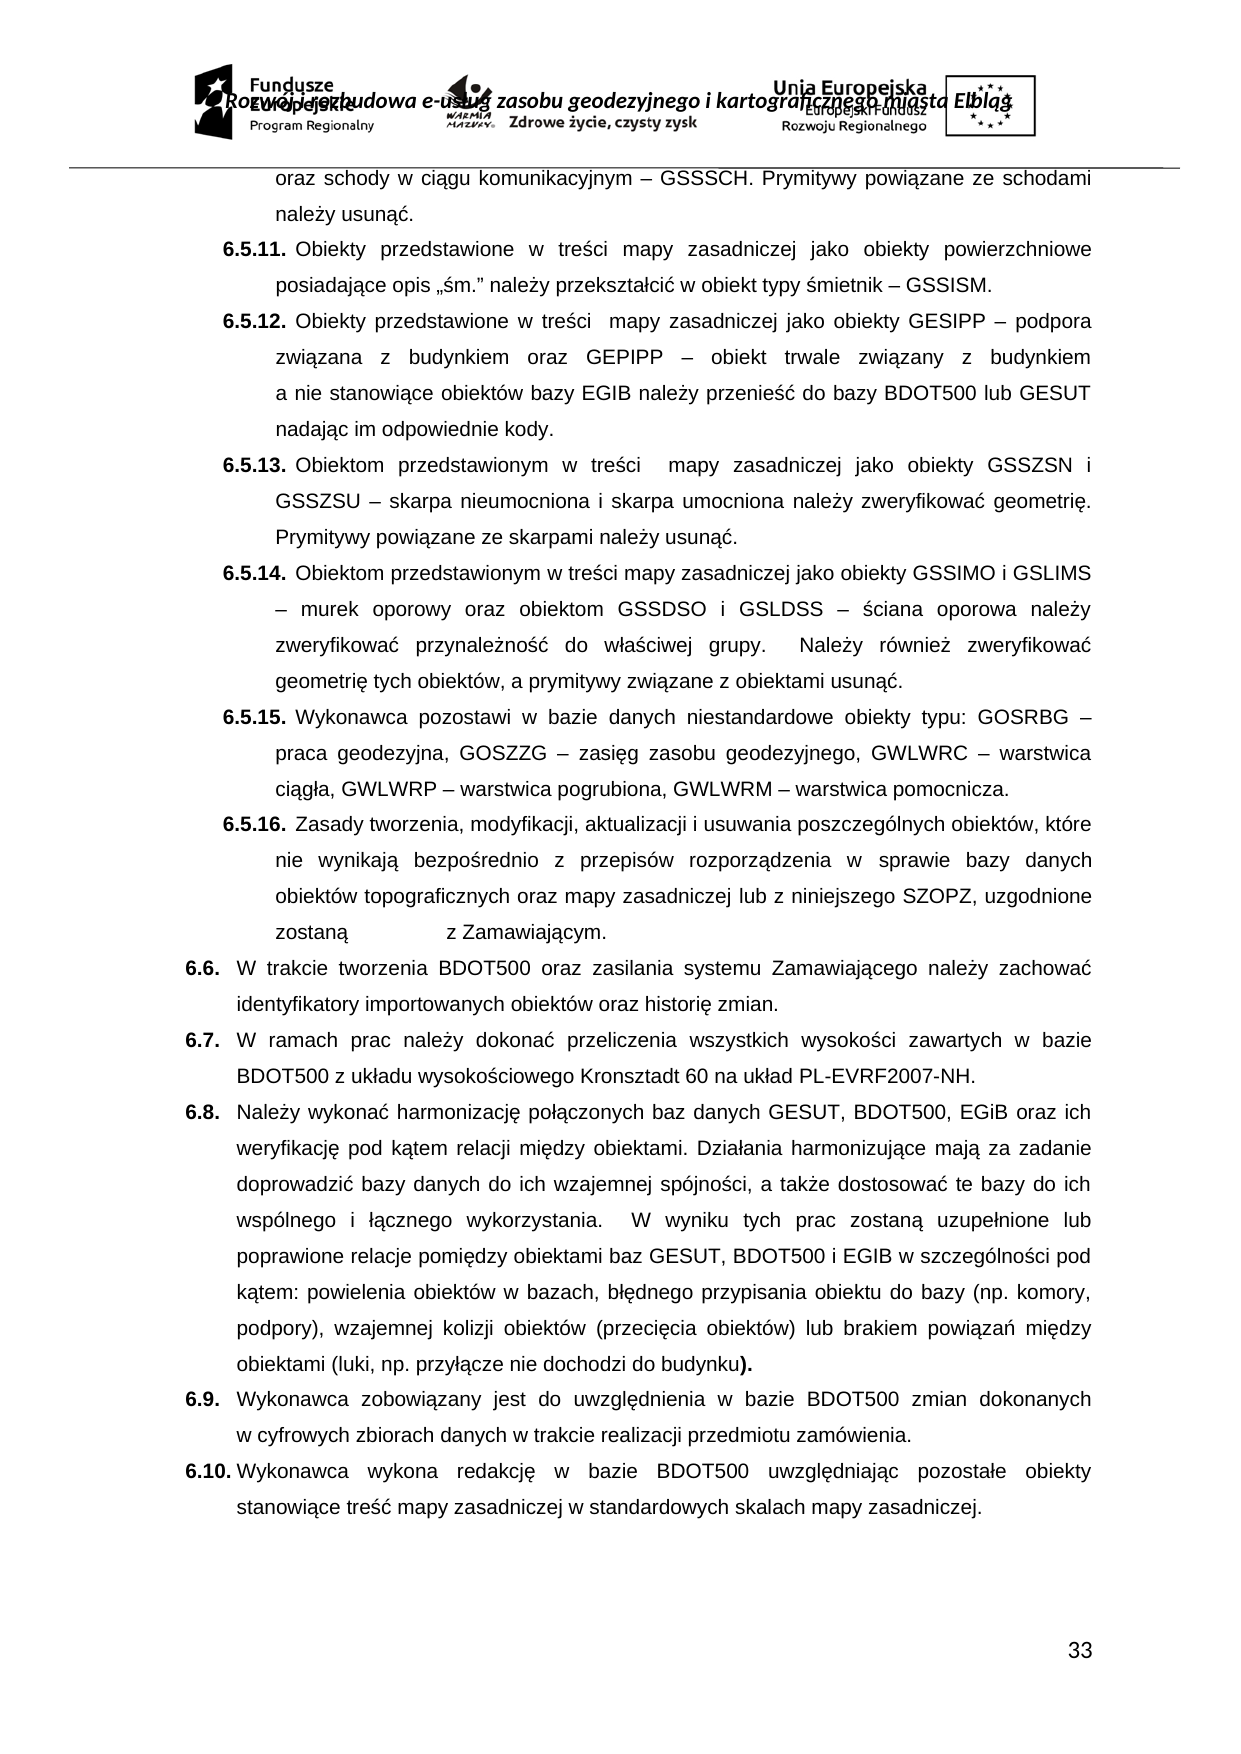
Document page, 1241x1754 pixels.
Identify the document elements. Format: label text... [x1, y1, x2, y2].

list Wykonawca pozostawi w bazie danych niestandardowe obiekty typu: GOSRBG – praca geodezyjna, GOSZZG – zasięg zasobu geodezyjnego, GWLWRC – warstwica ciągła, GWLWRP – warstwica pogrubiona, GWLWRM – warstwica pomocnicza. [223, 704, 1092, 800]
list W trakcie tworzenia BDOT500 oraz zasilania systemu Zamawiającego należy zachować identyfikatory importowanych obiektów oraz historię zmian. [185, 956, 1092, 1016]
list Wykonawca wykona redakcję w bazie BDOT500 uwzględniając pozostałe obiekty stanowiące treść mapy zasadniczej w standardowych skalach mapy zasadniczej. [185, 1459, 1092, 1519]
list Obiektom przedstawionym w treści mapy zasadniczej jako obiekty GSSIMO i GSLIMS – murek oporowy oraz obiektom GSSDSO i GSLDSS – ściana oporowa należy zweryfikować przynależność do właściwej grupy. Należy również zweryfikować geometrię tych obiektów, a prymitywy związane z obiektami usunąć. [223, 561, 1092, 692]
list Zasady tworzenia, modyfikacji, aktualizacji i usuwania poszczególnych obiektów, które nie wynikają bezpośrednio z przepisów rozporządzenia w sprawie bazy danych obiektów topograficznych oraz mapy zasadniczej lub z niniejszego SZOPZ, uzgodnione zostaną z Zamawiającym. [223, 812, 1092, 944]
picture [147, 44, 1093, 165]
list Obiekty przedstawione w treści mapy zasadniczej jako obiekty GESIPP – podpora związana z budynkiem oraz GEPIPP – obiekt trwale związany z budynkiem a nie stanowiące obiektów bazy EGIB należy przenieść do bazy BDOT500 lub GESUT nadając im odpowiednie kody. [223, 309, 1092, 441]
list W ramach prac należy dokonać przeliczenia wszystkich wysokości zawartych w bazie BDOT500 z układu wysokościowego Kronsztadt 60 na układ PL-EVRF2007-NH. [185, 1028, 1092, 1088]
list Obiekty przedstawione w treści mapy zasadniczej jako obiekty powierzchniowe posiadające opis „śm.” należy przekształcić w obiekt typy śmietnik – GSSISM. [223, 237, 1092, 297]
list Należy wykonać harmonizację połączonych baz danych GESUT, BDOT500, EGiB oraz ich weryfikację pod kątem relacji między obiektami. Działania harmonizujące mają za zadanie doprowadzić bazy danych do ich wzajemnej spójności, a także dostosować te bazy do ich wspólnego i łącznego wykorzystania. W wyniku tych prac zostaną uzupełnione lub poprawione relacje pomiędzy obiektami baz GESUT, BDOT500 i EGIB w szczególności pod kątem: powielenia obiektów w bazach, błędnego przypisania obiektu do bazy (np. komory, podpory), wzajemnej kolizji obiektów (przecięcia obiektów) lub brakiem powiązań między obiektami (luki, np. przyłącze nie dochodzi do budynku). [185, 1100, 1092, 1375]
list Wykonawca zobowiązany jest do uwzględnienia w bazie BDOT500 zmian dokonanych w cyfrowych zbiorach danych w trakcie realizacji przedmiotu zamówienia. [185, 1387, 1092, 1447]
list Obiektom przedstawionym w treści mapy zasadniczej jako obiekty GSSZSN i GSSZSU – skarpa nieumocniona i skarpa umocniona należy zweryfikować geometrię. Prymitywy powiązane ze skarpami należy usunąć. [223, 453, 1092, 549]
